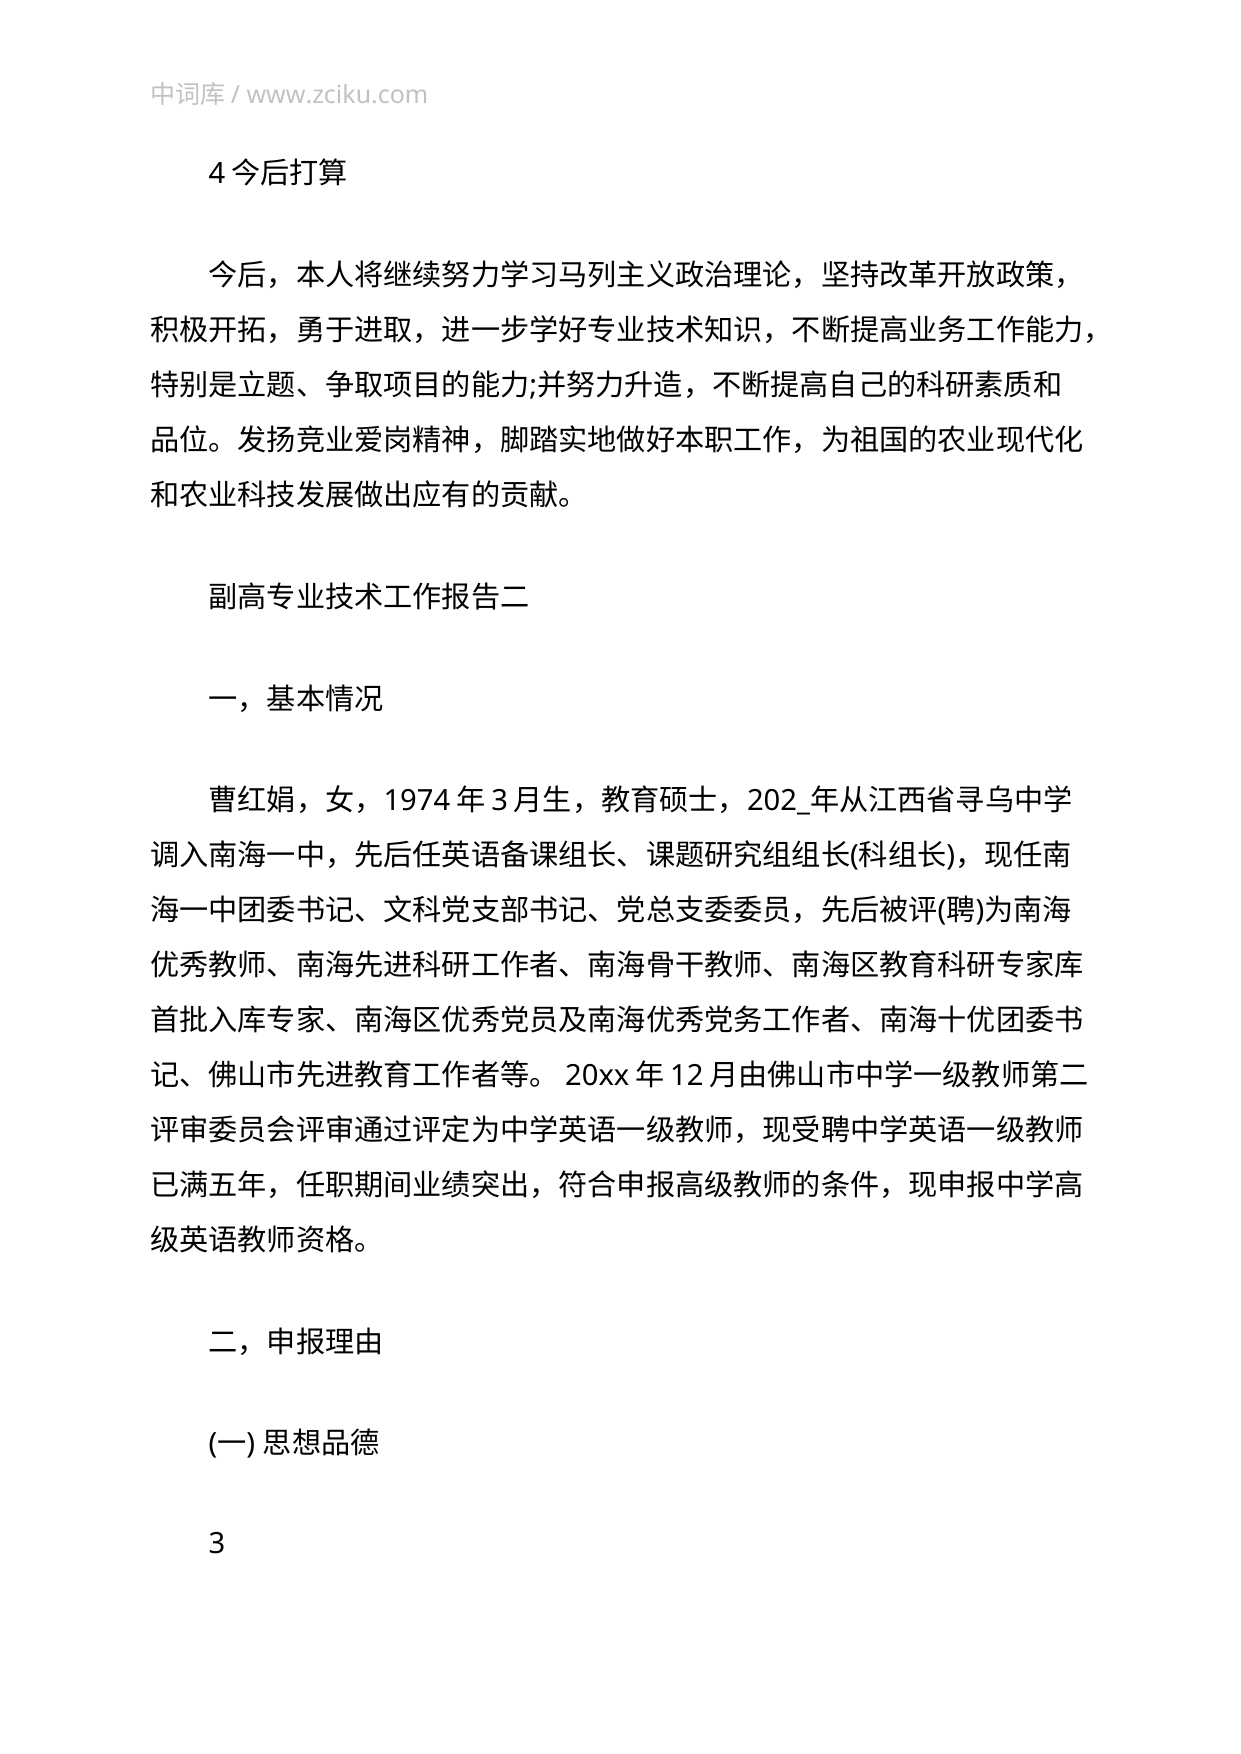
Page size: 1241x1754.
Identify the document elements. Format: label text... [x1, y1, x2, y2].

text 4今后打算 [150, 150, 1090, 192]
text 一，基本情况 [150, 675, 1090, 717]
text 二，申报理由 [150, 1318, 1090, 1361]
text 3 [150, 1522, 1090, 1562]
text 曹红娟，女，1974年3月生，教育硕士，202_年从江西省寻乌中学调入南海一中，先后任英语备课组长、课题研究组组长(科组长)，现任南海一中团委书记、文科党支部书记、党总支委委员，先后被评(聘)为南海优秀教师、南海先进科研工作者、南海骨干教师、南海区教育科研专家库首批入库专家、南海区优秀党员及南海优秀党务工作者、南海十优团委书记、佛山市先进教育工作者等。 20xx年12月由佛山市中学一级教师第二评审委员会评审通过评定为中学英语一级教师，现受聘中学英语一级教师已满五年，任职期间业绩突出，符合申报高级教师的条件，现申报中学高级英语教师资格。 [150, 777, 1090, 1259]
text 今后，本人将继续努力学习马列主义政治理论，坚持改革开放政策，积极开拓，勇于进取，进一步学好专业技术知识，不断提高业务工作能力，特别是立题、争取项目的能力;并努力升造，不断提高自己的科研素质和品位。发扬竞业爱岗精神，脚踏实地做好本职工作，为祖国的农业现代化和农业科技发展做出应有的贡献。 [150, 252, 1090, 514]
text (一) 思想品德 [150, 1420, 1090, 1462]
text 副高专业技术工作报告二 [150, 573, 1090, 616]
